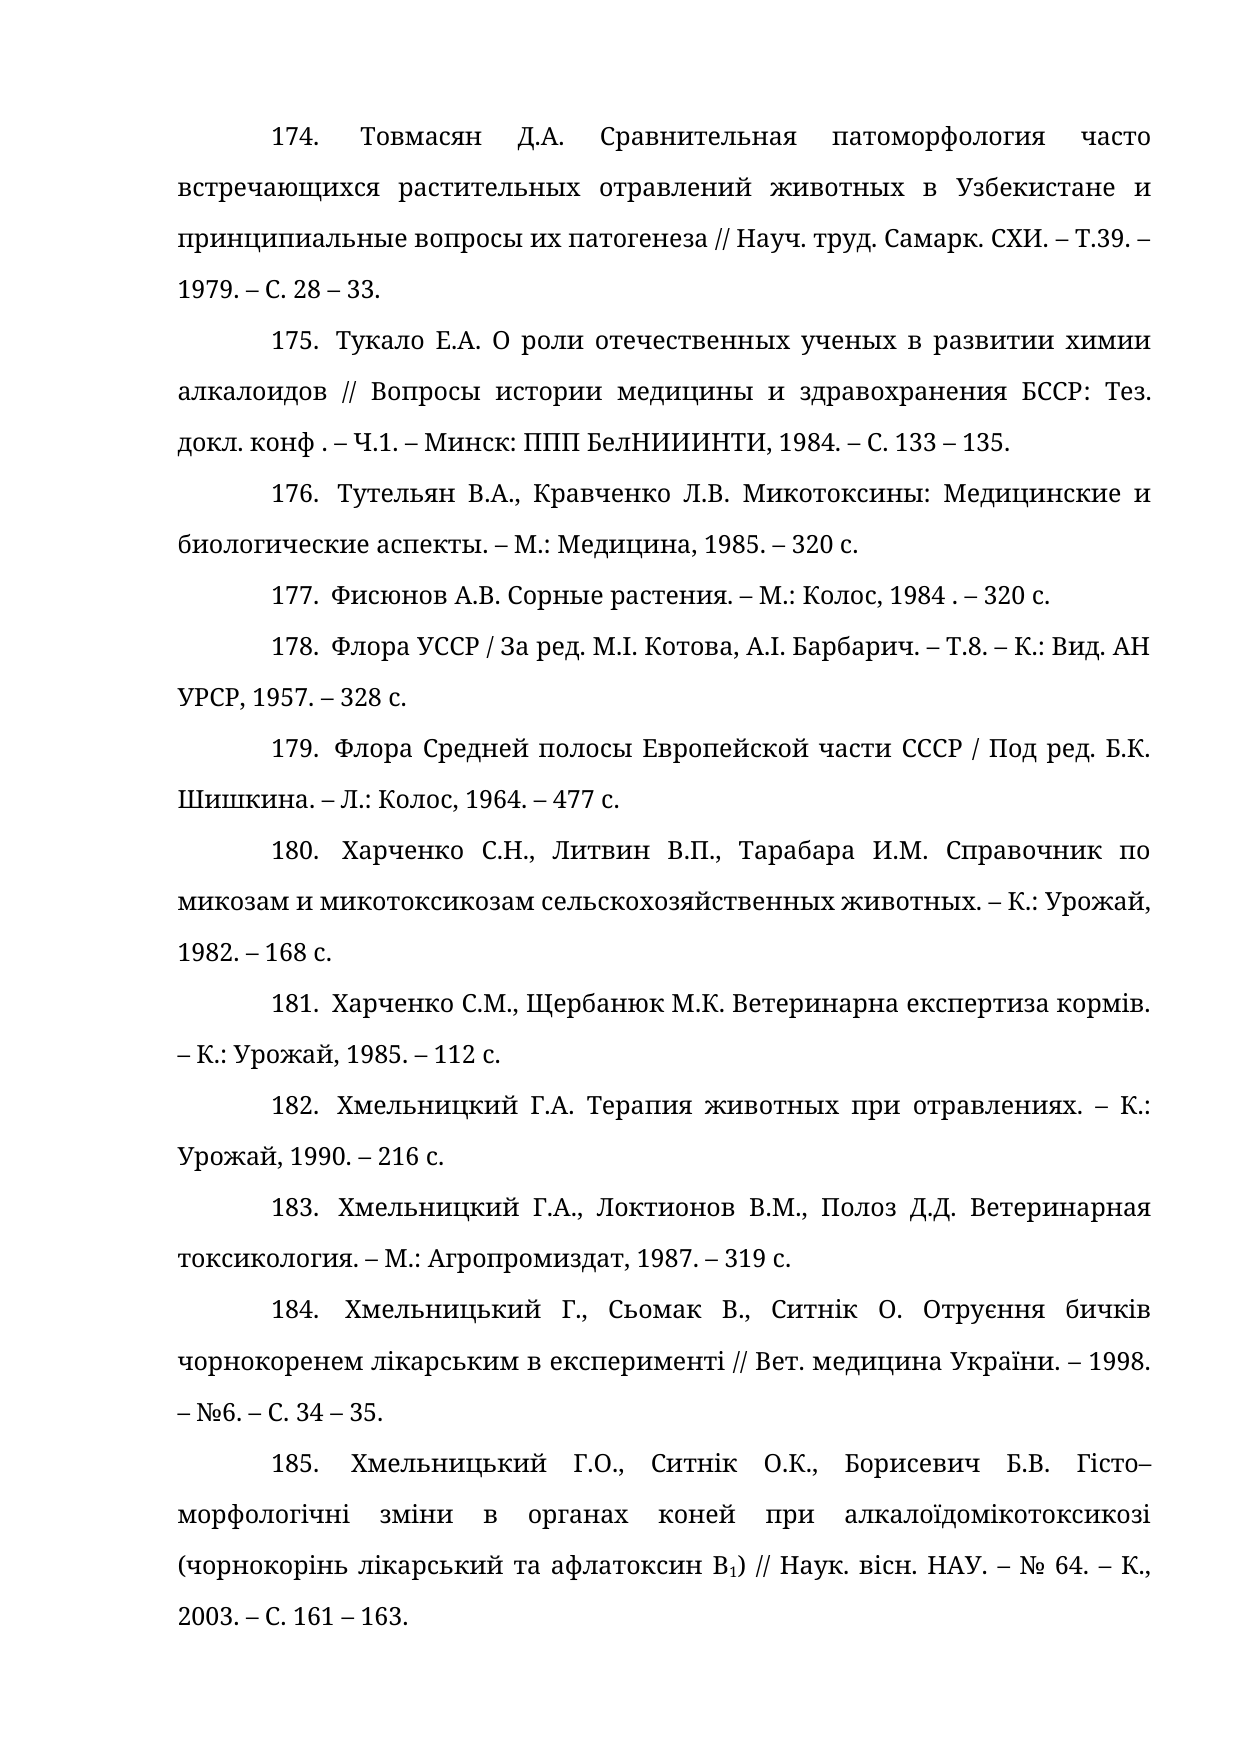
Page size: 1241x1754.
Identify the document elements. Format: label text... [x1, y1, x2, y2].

list Флора Средней полосы Европейской части СССР / Под ред. Б.К. Шишкина. – Л.: Колос, 1964. – 477 с. [177, 731, 1152, 816]
list Харченко С.Н., Литвин В.П., Тарабара И.М. Справочник по микозам и микотоксикозам сельскохозяйственных животных. – К.: Урожай, 1982. – 168 с. [177, 833, 1152, 969]
list Тукало Е.А. О роли отечественных ученых в развитии химии алкалоидов // Вопросы истории медицины и здравохранения БССР: Тез. докл. конф . – Ч.1. – Минск: ППП БелНИИИНТИ, 1984. – С. 133 – 135. [177, 322, 1152, 458]
list Хмельницький Г.О., Ситнік О.К., Борисевич Б.В. Гісто–морфологічні зміни в органах коней при алкалоїдомікотоксикозі (чорнокорінь лікарський та афлатоксин В1) // Наук. вісн. НАУ. – № 64. – К., 2003. – С. 161 – 163. [177, 1445, 1152, 1632]
list Тутельян В.А., Кравченко Л.В. Микотоксины: Медицинские и биологические аспекты. – М.: Медицина, 1985. – 320 с. [177, 475, 1152, 561]
list Хмельницький Г., Сьомак В., Ситнік О. Отруєння бичків чорнокоренем лікарським в експерименті // Вет. медицина України. – 1998. – №6. – С. 34 – 35. [177, 1292, 1152, 1428]
list Товмасян Д.А. Сравнительная патоморфология часто встречающихся растительных отравлений животных в Узбекистане и принципиальные вопросы их патогенеза // Науч. труд. Самарк. СХИ. – Т.39. – 1979. – С. 28 – 33. [177, 118, 1152, 305]
list Флора УССР / За ред. М.І. Котова, А.І. Барбарич. – Т.8. – К.: Вид. АН УРСР, 1957. – 328 с. [177, 628, 1152, 714]
list Хмельницкий Г.А., Локтионов В.М., Полоз Д.Д. Ветеринарная токсикология. – М.: Агропромиздат, 1987. – 319 с. [177, 1190, 1152, 1275]
list Харченко С.М., Щербанюк М.К. Ветеринарна експертиза кормів. – К.: Урожай, 1985. – 112 с. [177, 986, 1152, 1071]
list Фисюнов А.В. Сорные растения. – М.: Колос, 1984 . – 320 с. [177, 577, 1152, 612]
list Хмельницкий Г.А. Терапия животных при отравлениях. – К.: Урожай, 1990. – 216 с. [177, 1088, 1152, 1173]
